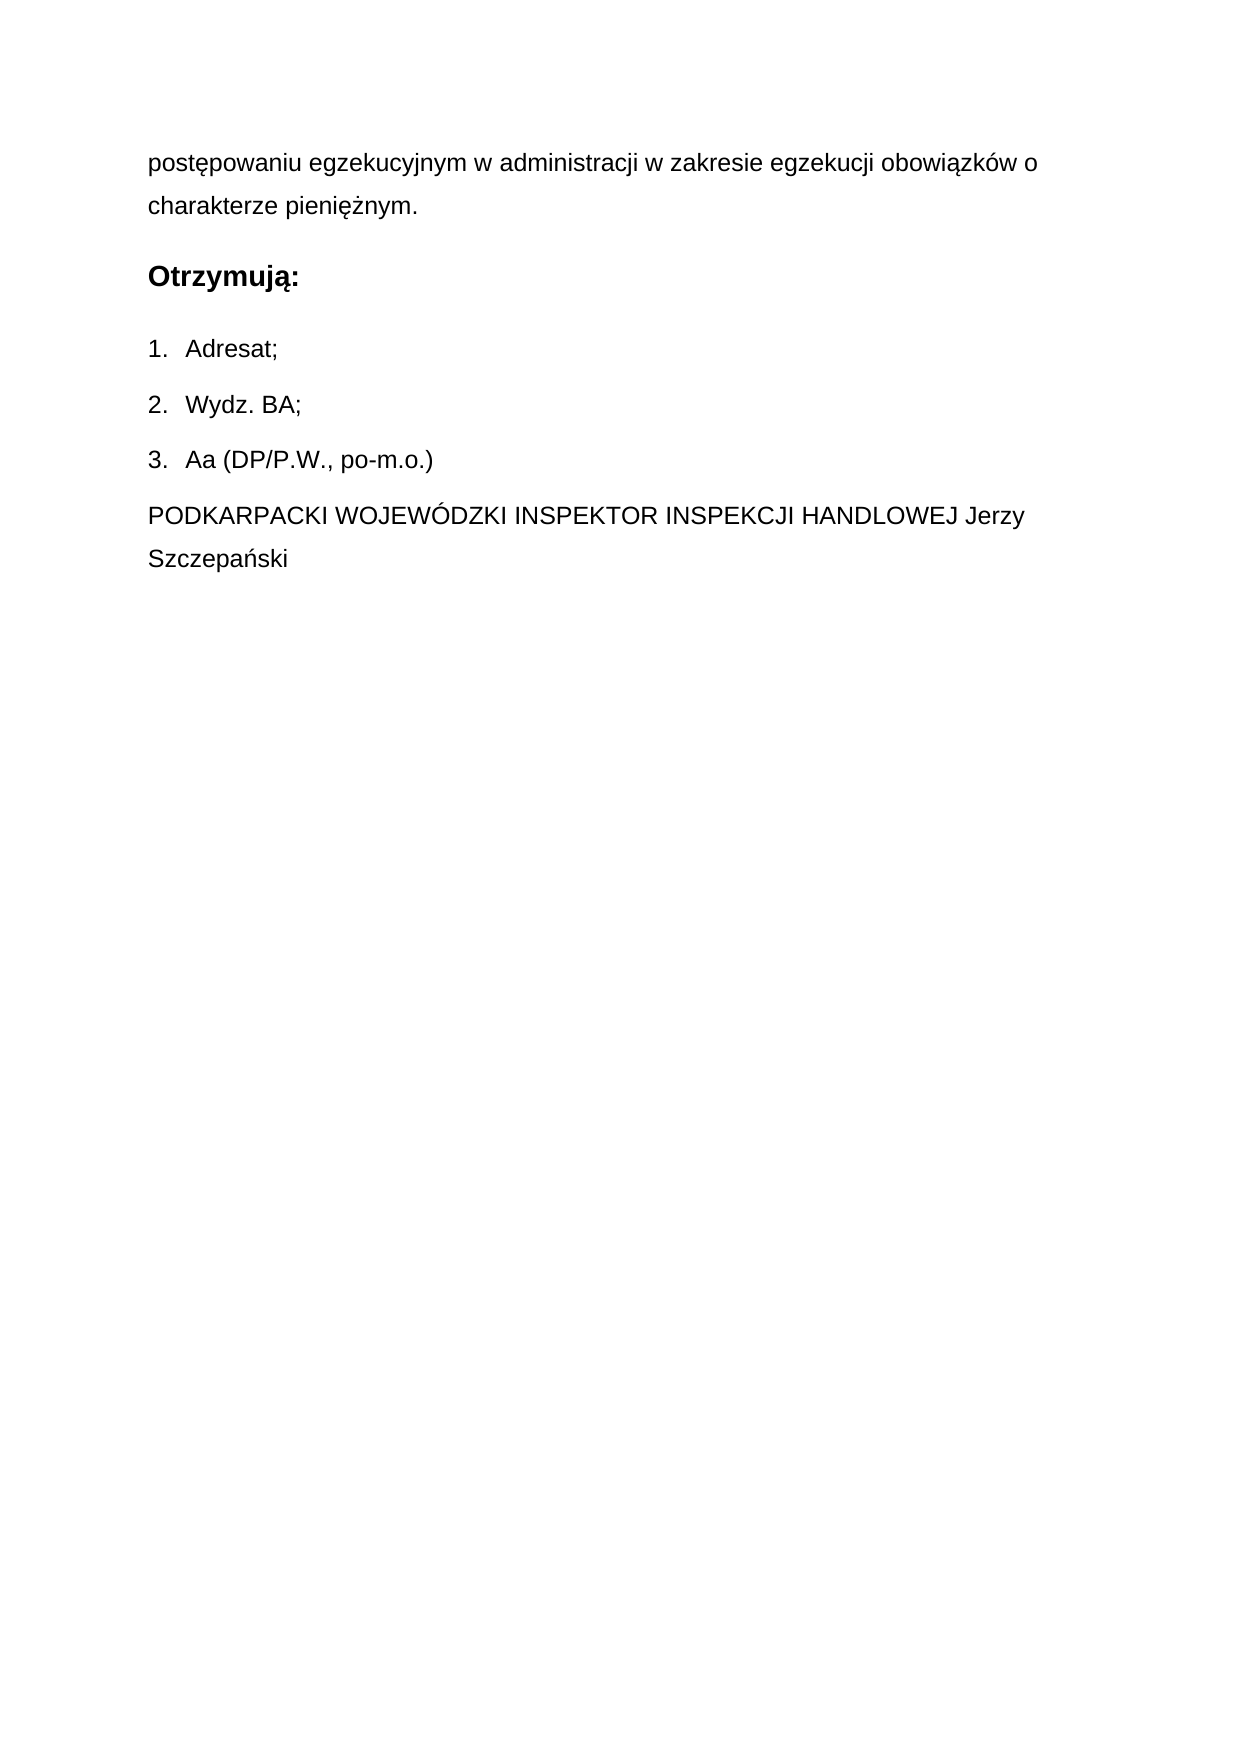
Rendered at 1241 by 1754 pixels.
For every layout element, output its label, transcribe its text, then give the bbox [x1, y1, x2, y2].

list Wydz. BA; [148, 390, 1093, 418]
text PODKARPACKI WOJEWÓDZKI INSPEKTOR INSPEKCJI HANDLOWEJ Jerzy Szczepański [148, 501, 1093, 573]
subtitle Otrzymują: [148, 259, 1093, 292]
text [148, 148, 1093, 219]
list Aa (DP/P.W., po-m.o.) [148, 445, 1093, 474]
list Adresat; [148, 334, 1093, 363]
